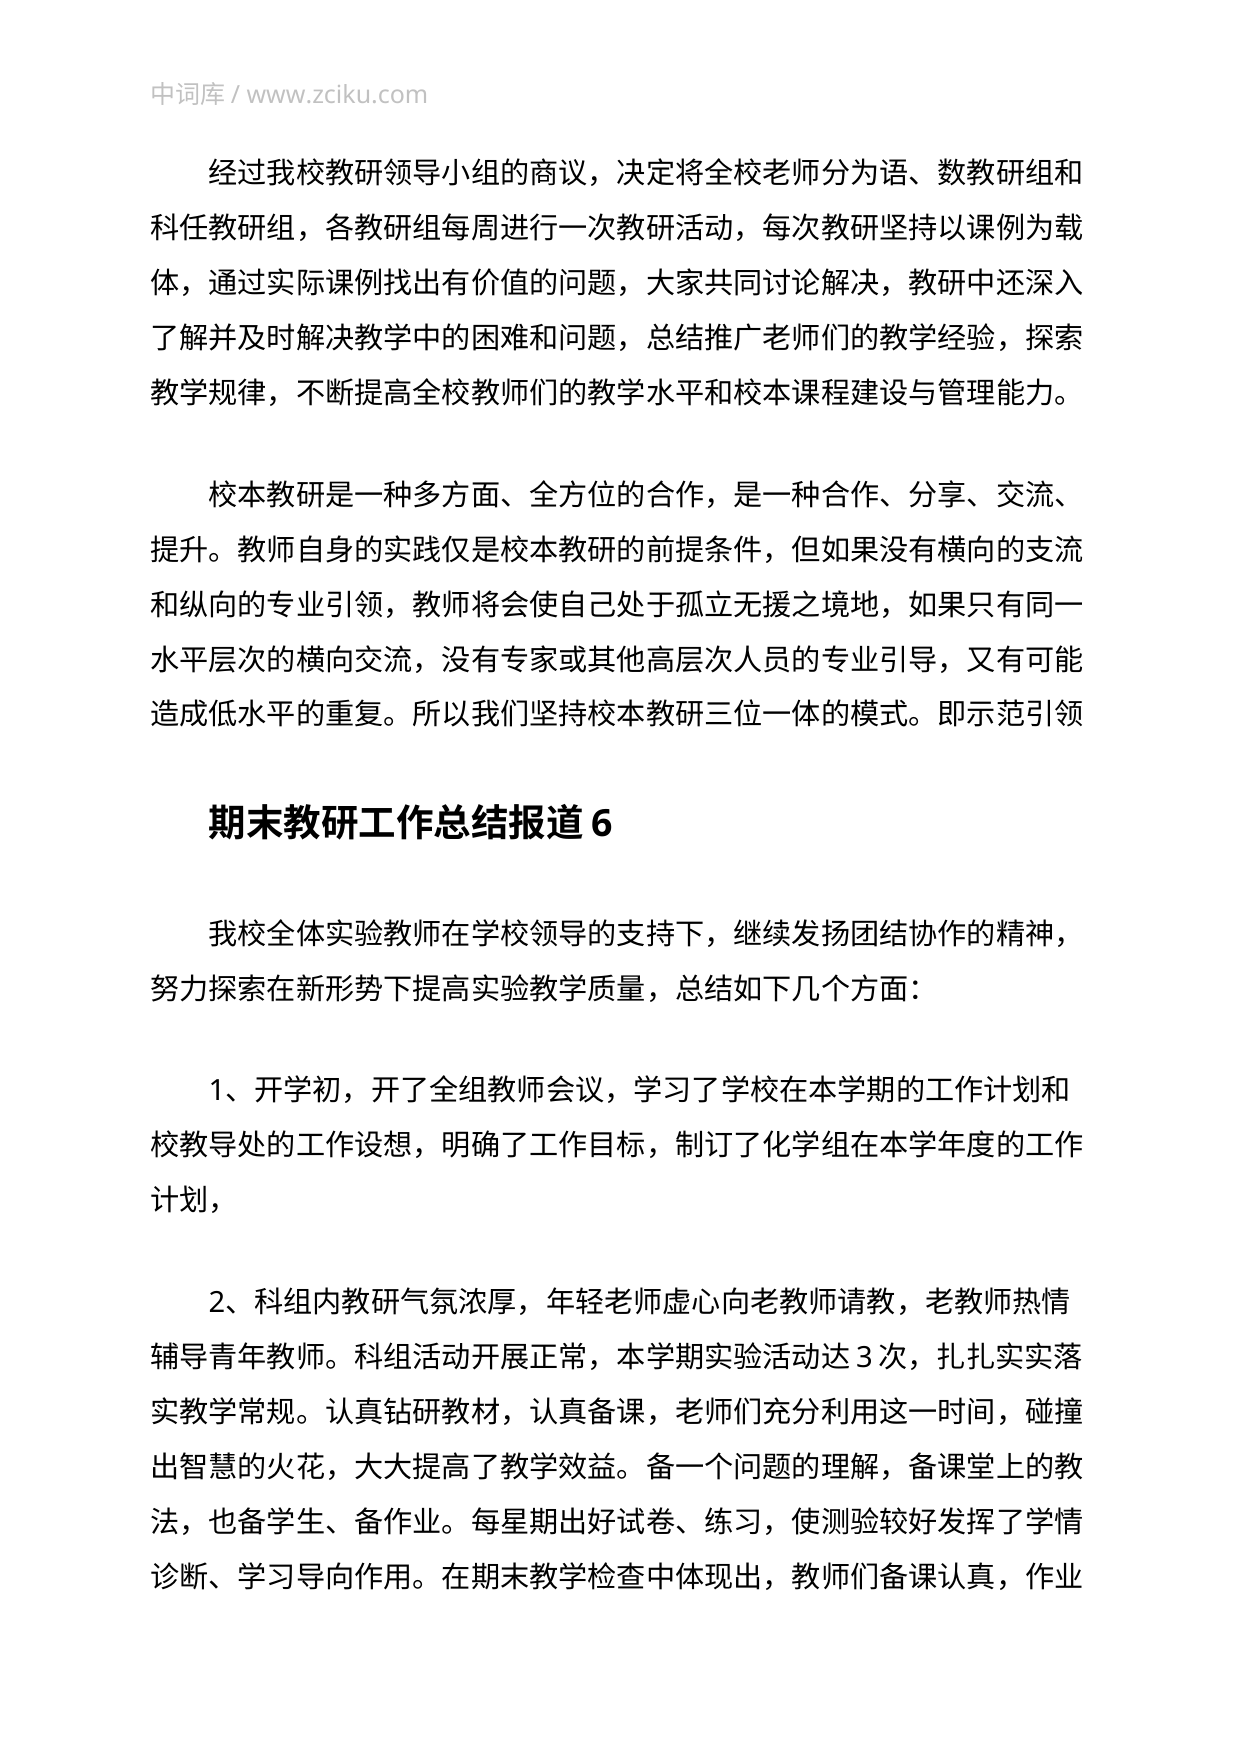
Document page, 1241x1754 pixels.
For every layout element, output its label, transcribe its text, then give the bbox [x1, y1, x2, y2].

text 经过我校教研领导小组的商议，决定将全校老师分为语、数教研组和科任教研组，各教研组每周进行一次教研活动，每次教研坚持以课例为载体，通过实际课例找出有价值的问题，大家共同讨论解决，教研中还深入了解并及时解决教学中的困难和问题，总结推广老师们的教学经验，探索教学规律，不断提高全校教师们的教学水平和校本课程建设与管理能力。 [150, 150, 1090, 412]
text 校本教研是一种多方面、全方位的合作，是一种合作、分享、交流、提升。教师自身的实践仅是校本教研的前提条件，但如果没有横向的支流和纵向的专业引领，教师将会使自己处于孤立无援之境地，如果只有同一水平层次的横向交流，没有专家或其他高层次人员的专业引导，又有可能造成低水平的重复。所以我们坚持校本教研三位一体的模式。即示范引领 [150, 471, 1090, 733]
text 期末教研工作总结报道6 [150, 793, 1090, 847]
text 1、开学初，开了全组教师会议，学习了学校在本学期的工作计划和校教导处的工作设想，明确了工作目标，制订了化学组在本学年度的工作计划， [150, 1067, 1090, 1219]
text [150, 1279, 1090, 1596]
text 我校全体实验教师在学校领导的支持下，继续发扬团结协作的精神，努力探索在新形势下提高实验教学质量，总结如下几个方面： [150, 910, 1090, 1007]
